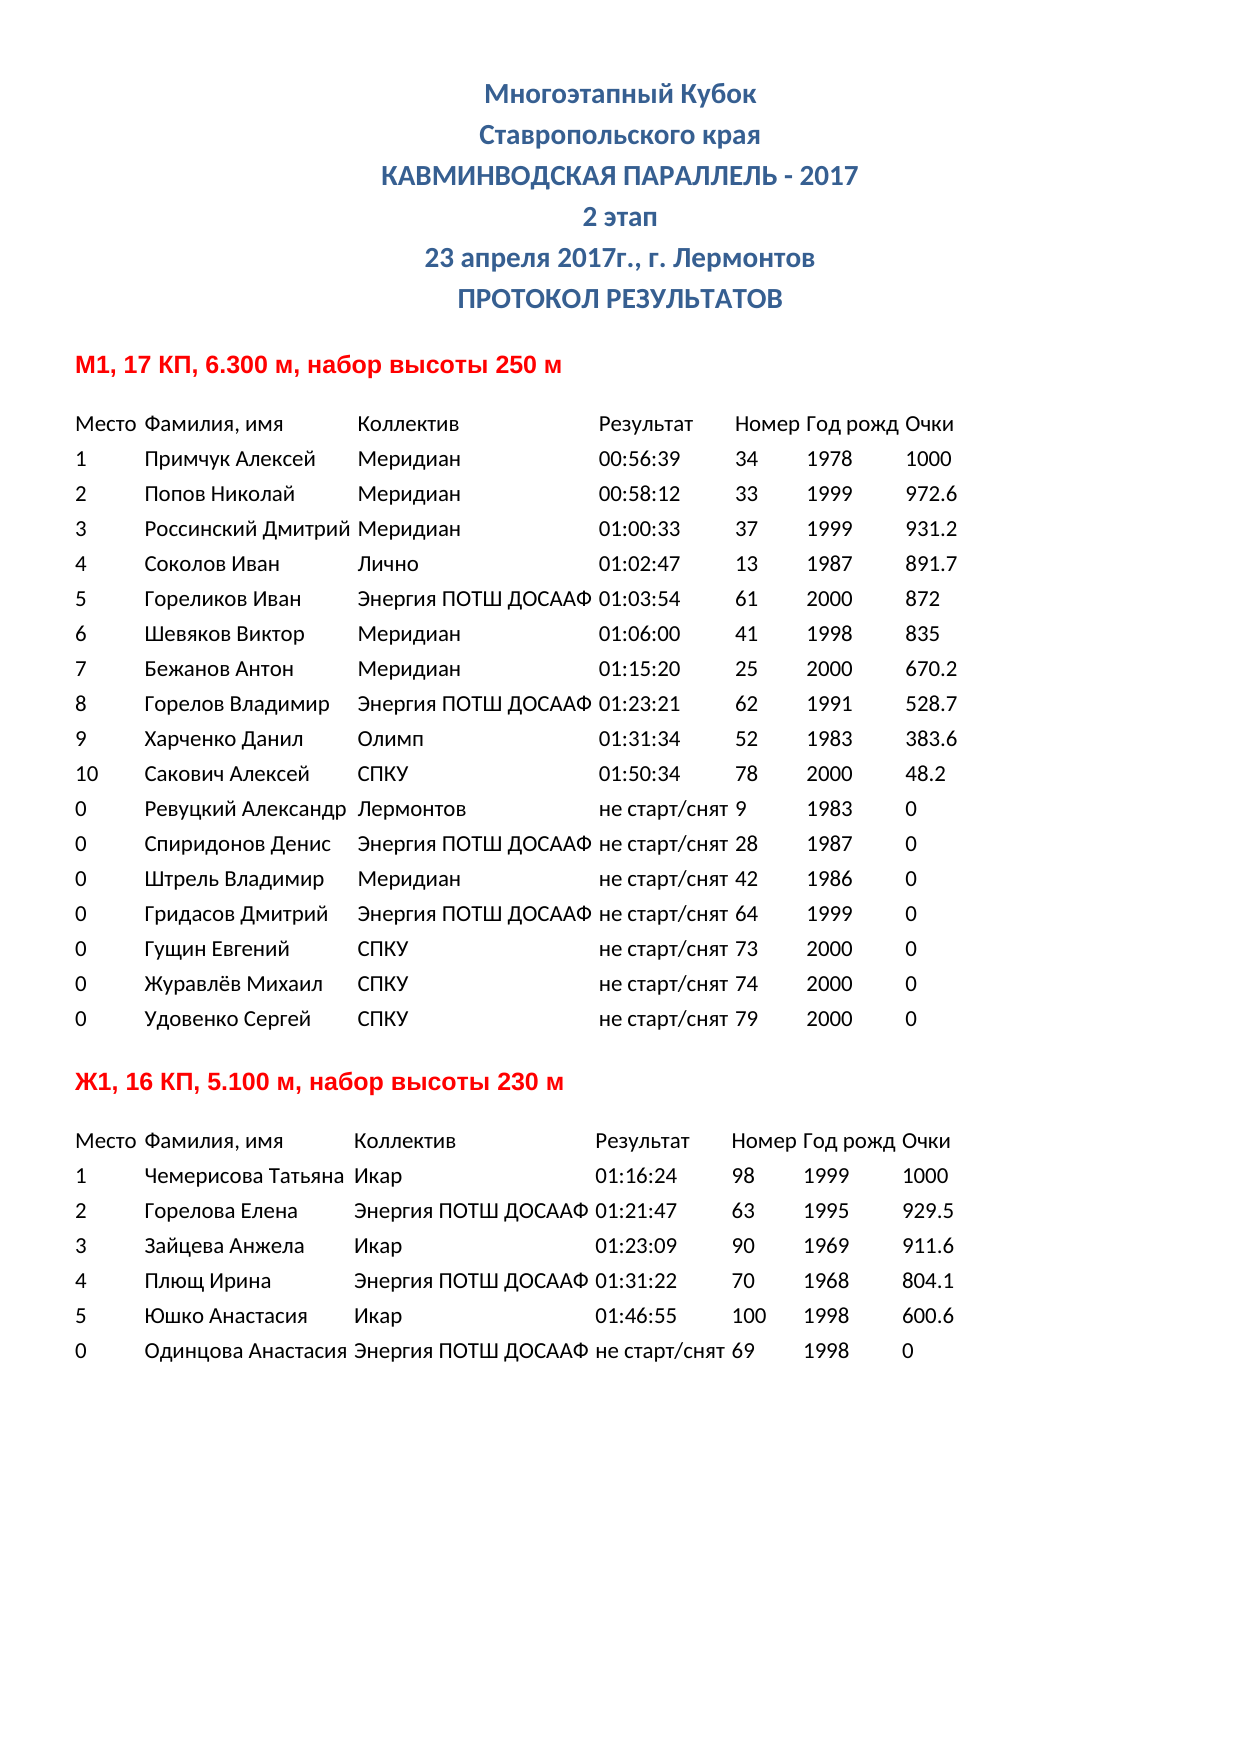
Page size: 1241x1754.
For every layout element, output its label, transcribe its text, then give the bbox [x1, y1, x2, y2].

table_cell Меридиан [356, 863, 597, 898]
table_cell 1998 [801, 1300, 900, 1335]
table_cell СПКУ [356, 933, 597, 968]
table_cell не старт/снят [597, 898, 733, 933]
table_cell 01:50:34 [597, 758, 733, 793]
table_cell 70 [730, 1265, 801, 1300]
table_cell СПКУ [356, 758, 597, 793]
table_cell Харченко Данил [143, 723, 356, 758]
table_header Номер [730, 1125, 801, 1160]
table_cell Меридиан [356, 478, 597, 513]
table_cell 48.2 [904, 758, 964, 793]
table_cell 01:23:09 [594, 1230, 730, 1265]
table_cell Сакович Алексей [143, 758, 356, 793]
table_cell 63 [730, 1195, 801, 1230]
table_cell 1991 [805, 688, 904, 723]
table_cell Гущин Евгений [143, 933, 356, 968]
table_cell 528.7 [904, 688, 964, 723]
table_header Год рожд [801, 1125, 900, 1160]
table_cell 1983 [805, 723, 904, 758]
table_cell 1986 [805, 863, 904, 898]
table_cell 01:02:47 [597, 548, 733, 583]
table_cell Бежанов Антон [143, 653, 356, 688]
table_cell 41 [733, 618, 804, 653]
table_cell Энергия ПОТШ ДОСААФ [356, 898, 597, 933]
table_cell 0 [74, 898, 143, 933]
table_cell 10 [74, 758, 143, 793]
table_cell 0 [904, 793, 964, 828]
table_cell 1995 [801, 1195, 900, 1230]
table_cell 01:06:00 [597, 618, 733, 653]
table_header Результат [594, 1125, 730, 1160]
table_cell 2 [74, 478, 143, 513]
table_cell 0 [904, 863, 964, 898]
table_cell Журавлёв Михаил [143, 968, 356, 1003]
table_header Очки [904, 408, 964, 443]
table_cell 33 [733, 478, 804, 513]
table_cell 5 [74, 1300, 143, 1335]
table_cell Меридиан [356, 618, 597, 653]
table_header Место [74, 1125, 143, 1160]
table_cell Чемерисова Татьяна [143, 1160, 352, 1195]
table_cell 0 [74, 1335, 143, 1370]
table_cell 600.6 [900, 1300, 960, 1335]
table_cell 01:23:21 [597, 688, 733, 723]
table_cell Меридиан [356, 653, 597, 688]
table_cell 01:00:33 [597, 513, 733, 548]
table_header Год рожд [805, 408, 904, 443]
table_cell 64 [733, 898, 804, 933]
table_cell 2000 [805, 933, 904, 968]
table_cell 74 [733, 968, 804, 1003]
table_cell 972.6 [904, 478, 964, 513]
table_cell Горелов Владимир [143, 688, 356, 723]
table_header Коллектив [356, 408, 597, 443]
table_header Результат [597, 408, 733, 443]
table_cell 42 [733, 863, 804, 898]
table_cell 7 [74, 653, 143, 688]
table_cell 90 [730, 1230, 801, 1265]
table_cell 1987 [805, 548, 904, 583]
table_cell 3 [74, 513, 143, 548]
table_cell 98 [730, 1160, 801, 1195]
table_cell 4 [74, 548, 143, 583]
table_cell 0 [74, 793, 143, 828]
table_cell СПКУ [356, 968, 597, 1003]
table_cell 1 [74, 443, 143, 478]
table_cell 929.5 [900, 1195, 960, 1230]
text Многоэтапный Кубок Ставропольского края КАВМИНВОДСКАЯ ПАРАЛЛЕЛЬ - 2017 2 этап 23 апреля 2017г., г. Лермонтов ПРОТОКОЛ РЕЗУЛЬТАТОВ [75, 75, 1165, 315]
table_cell Соколов Иван [143, 548, 356, 583]
table_cell 2000 [805, 583, 904, 618]
table_cell 804.1 [900, 1265, 960, 1300]
table_cell Шевяков Виктор [143, 618, 356, 653]
table_cell Икар [352, 1300, 594, 1335]
table_cell 0 [904, 898, 964, 933]
table_cell 25 [733, 653, 804, 688]
table_cell 835 [904, 618, 964, 653]
table_cell 01:46:55 [594, 1300, 730, 1335]
table_cell 8 [74, 688, 143, 723]
table_cell Ревуцкий Александр [143, 793, 356, 828]
table_cell не старт/снят [597, 1003, 733, 1038]
table_cell Спиридонов Денис [143, 828, 356, 863]
table_cell 01:16:24 [594, 1160, 730, 1195]
table_cell 1000 [904, 443, 964, 478]
table_cell 1000 [900, 1160, 960, 1195]
table_cell Олимп [356, 723, 597, 758]
table_cell 0 [904, 1003, 964, 1038]
table_cell 872 [904, 583, 964, 618]
subtitle М1, 17 КП, 6.300 м, набор высоты 250 м [75, 350, 1165, 378]
table_cell Юшко Анастасия [143, 1300, 352, 1335]
table_header Место [74, 408, 143, 443]
table_cell 1999 [805, 898, 904, 933]
table_cell Энергия ПОТШ ДОСААФ [356, 828, 597, 863]
table_cell 2 [74, 1195, 143, 1230]
table_cell Меридиан [356, 513, 597, 548]
table_cell 01:03:54 [597, 583, 733, 618]
table_cell 1987 [805, 828, 904, 863]
table_header Очки [900, 1125, 960, 1160]
table_cell 383.6 [904, 723, 964, 758]
table_cell 13 [733, 548, 804, 583]
table_cell 0 [74, 933, 143, 968]
table_cell 01:21:47 [594, 1195, 730, 1230]
table_cell 3 [74, 1230, 143, 1265]
table_cell Лермонтов [356, 793, 597, 828]
table_cell 61 [733, 583, 804, 618]
table_cell 00:58:12 [597, 478, 733, 513]
table_cell не старт/снят [597, 793, 733, 828]
table_cell 1983 [805, 793, 904, 828]
table_cell 1999 [805, 478, 904, 513]
table_cell 931.2 [904, 513, 964, 548]
table_cell Одинцова Анастасия [143, 1335, 352, 1370]
table_cell 0 [74, 1003, 143, 1038]
table_cell 1978 [805, 443, 904, 478]
table_cell Попов Николай [143, 478, 356, 513]
table_cell 670.2 [904, 653, 964, 688]
table_cell 2000 [805, 1003, 904, 1038]
table_cell 01:31:34 [597, 723, 733, 758]
table_cell Энергия ПОТШ ДОСААФ [356, 583, 597, 618]
table_cell 911.6 [900, 1230, 960, 1265]
table_cell 28 [733, 828, 804, 863]
table_cell Энергия ПОТШ ДОСААФ [352, 1335, 594, 1370]
table_cell 0 [904, 933, 964, 968]
table_header Фамилия, имя [143, 1125, 352, 1160]
table_cell 2000 [805, 653, 904, 688]
table_cell Примчук Алексей [143, 443, 356, 478]
table_cell 0 [74, 863, 143, 898]
table_cell Россинский Дмитрий [143, 513, 356, 548]
table_cell не старт/снят [594, 1335, 730, 1370]
table_cell Удовенко Сергей [143, 1003, 356, 1038]
table_header Коллектив [352, 1125, 594, 1160]
table_cell Гридасов Дмитрий [143, 898, 356, 933]
table_cell 52 [733, 723, 804, 758]
table_cell Меридиан [356, 443, 597, 478]
table_cell 37 [733, 513, 804, 548]
table_cell Горелова Елена [143, 1195, 352, 1230]
table_cell Гореликов Иван [143, 583, 356, 618]
table_cell 891.7 [904, 548, 964, 583]
table_cell 6 [74, 618, 143, 653]
table_cell Икар [352, 1230, 594, 1265]
table_cell 0 [904, 968, 964, 1003]
table_cell Лично [356, 548, 597, 583]
table_cell 100 [730, 1300, 801, 1335]
table_cell Икар [352, 1160, 594, 1195]
table_cell 01:31:22 [594, 1265, 730, 1300]
table_cell 1999 [805, 513, 904, 548]
table_cell Энергия ПОТШ ДОСААФ [356, 688, 597, 723]
table_cell Энергия ПОТШ ДОСААФ [352, 1195, 594, 1230]
table_cell 2000 [805, 968, 904, 1003]
table_cell 1968 [801, 1265, 900, 1300]
table_cell 1998 [805, 618, 904, 653]
table_cell 0 [900, 1335, 960, 1370]
table_cell 1969 [801, 1230, 900, 1265]
table_cell СПКУ [356, 1003, 597, 1038]
table_cell 69 [730, 1335, 801, 1370]
table_cell 79 [733, 1003, 804, 1038]
table_cell 2000 [805, 758, 904, 793]
table_cell не старт/снят [597, 968, 733, 1003]
table_cell 0 [74, 968, 143, 1003]
table_cell 00:56:39 [597, 443, 733, 478]
table_cell 62 [733, 688, 804, 723]
table_cell 0 [904, 828, 964, 863]
table_cell 4 [74, 1265, 143, 1300]
table_header Фамилия, имя [143, 408, 356, 443]
table_header Номер [733, 408, 804, 443]
table_cell 5 [74, 583, 143, 618]
table_cell 1 [74, 1160, 143, 1195]
table_cell 1999 [801, 1160, 900, 1195]
table_cell 78 [733, 758, 804, 793]
table_cell Плющ Ирина [143, 1265, 352, 1300]
table_cell Штрель Владимир [143, 863, 356, 898]
table_cell Энергия ПОТШ ДОСААФ [352, 1265, 594, 1300]
table_cell не старт/снят [597, 828, 733, 863]
subtitle Ж1, 16 КП, 5.100 м, набор высоты 230 м [75, 1067, 1165, 1096]
table_cell 34 [733, 443, 804, 478]
table_cell не старт/снят [597, 933, 733, 968]
table_cell 1998 [801, 1335, 900, 1370]
table_cell 01:15:20 [597, 653, 733, 688]
table_cell 73 [733, 933, 804, 968]
table_cell 9 [733, 793, 804, 828]
table_cell 9 [74, 723, 143, 758]
table_cell Зайцева Анжела [143, 1230, 352, 1265]
table_cell не старт/снят [597, 863, 733, 898]
table_cell 0 [74, 828, 143, 863]
